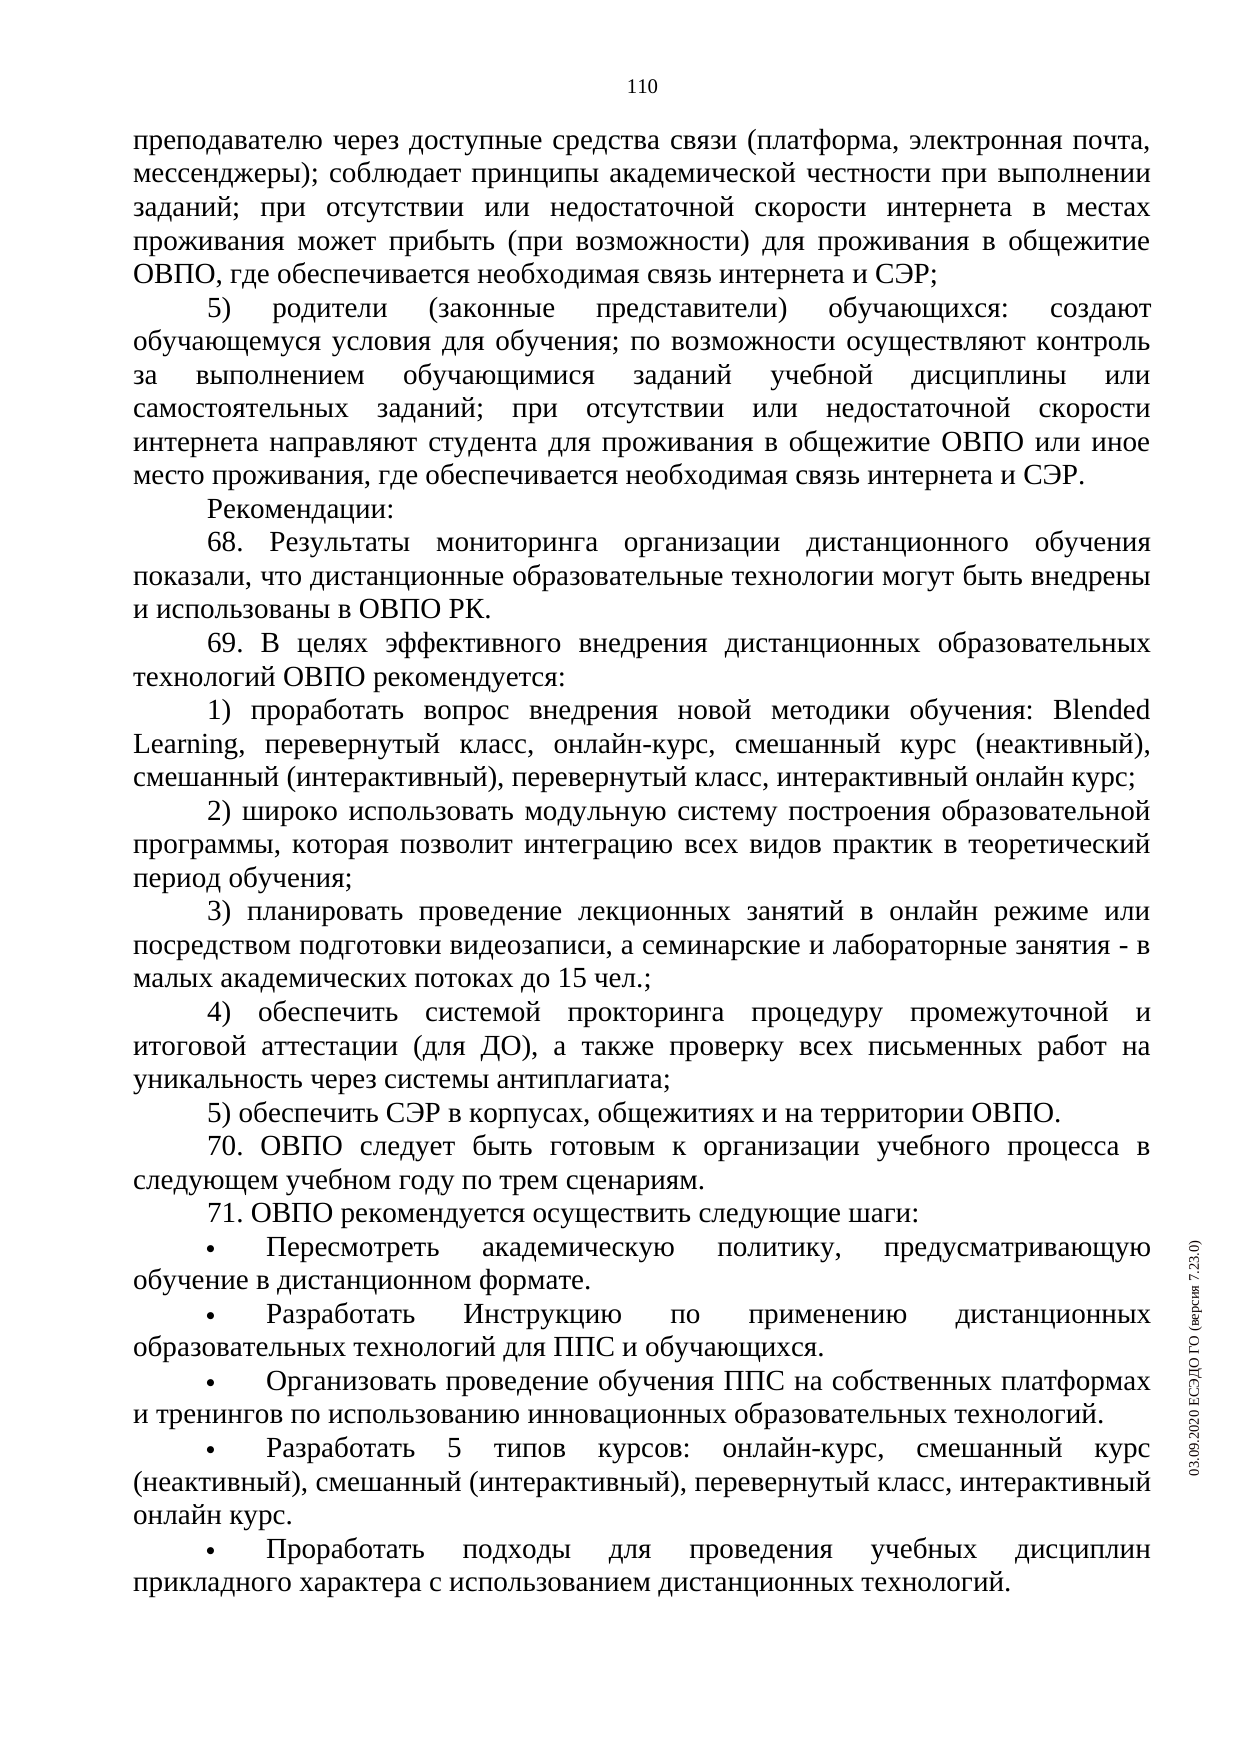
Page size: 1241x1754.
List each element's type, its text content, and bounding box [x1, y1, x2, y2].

text 70. ОВПО следует быть готовым к организации учебного процесса в следующем учебном году по трем сценариям. [133, 1128, 1152, 1195]
text 68. Результаты мониторинга организации дистанционного обучения показали, что дистанционные образовательные технологии могут быть внедрены и использованы в ОВПО РК. [133, 524, 1152, 625]
list Разработать 5 типов курсов: онлайн-курс, смешанный курс (неактивный), смешанный (интерактивный), перевернутый класс, интерактивный онлайн курс. [133, 1430, 1152, 1531]
text 71. ОВПО рекомендуется осуществить следующие шаги: [133, 1195, 1152, 1229]
list Разработать Инструкцию по применению дистанционных образовательных технологий для ППС и обучающихся. [133, 1296, 1152, 1363]
text Рекомендации: [133, 491, 1152, 524]
text 4) обеспечить системой прокторинга процедуру промежуточной и итоговой аттестации (для ДО), а также проверку всех письменных работ на уникальность через системы антиплагиата; [133, 994, 1152, 1095]
text 3) планировать проведение лекционных занятий в онлайн режиме или посредством подготовки видеозаписи, а семинарские и лабораторные занятия - в малых академических потоках до 15 чел.; [133, 893, 1152, 994]
text 2) широко использовать модульную систему построения образовательной программы, которая позволит интеграцию всех видов практик в теоретический период обучения; [133, 793, 1152, 893]
text 69. В целях эффективного внедрения дистанционных образовательных технологий ОВПО рекомендуется: [133, 625, 1152, 692]
text 5) обеспечить СЭР в корпусах, общежитиях и на территории ОВПО. [133, 1095, 1152, 1128]
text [133, 122, 1152, 290]
list Пересмотреть академическую политику, предусматривающую обучение в дистанционном формате. [133, 1229, 1152, 1296]
list Проработать подходы для проведения учебных дисциплин прикладного характера с использованием дистанционных технологий. [133, 1531, 1152, 1598]
text 1) проработать вопрос внедрения новой методики обучения: Blended Learning, перевернутый класс, онлайн-курс, смешанный курс (неактивный), смешанный (интерактивный), перевернутый класс, интерактивный онлайн курс; [133, 692, 1152, 793]
text 5) родители (законные представители) обучающихся: создают обучающемуся условия для обучения; по возможности осуществляют контроль за выполнением обучающимися заданий учебной дисциплины или самостоятельных заданий; при отсутствии или недостаточной скорости интернета направляют студента для проживания в общежитие ОВПО или иное место проживания, где обеспечивается необходимая связь интернета и СЭР. [133, 290, 1152, 491]
list Организовать проведение обучения ППС на собственных платформах и тренингов по использованию инновационных образовательных технологий. [133, 1363, 1152, 1430]
